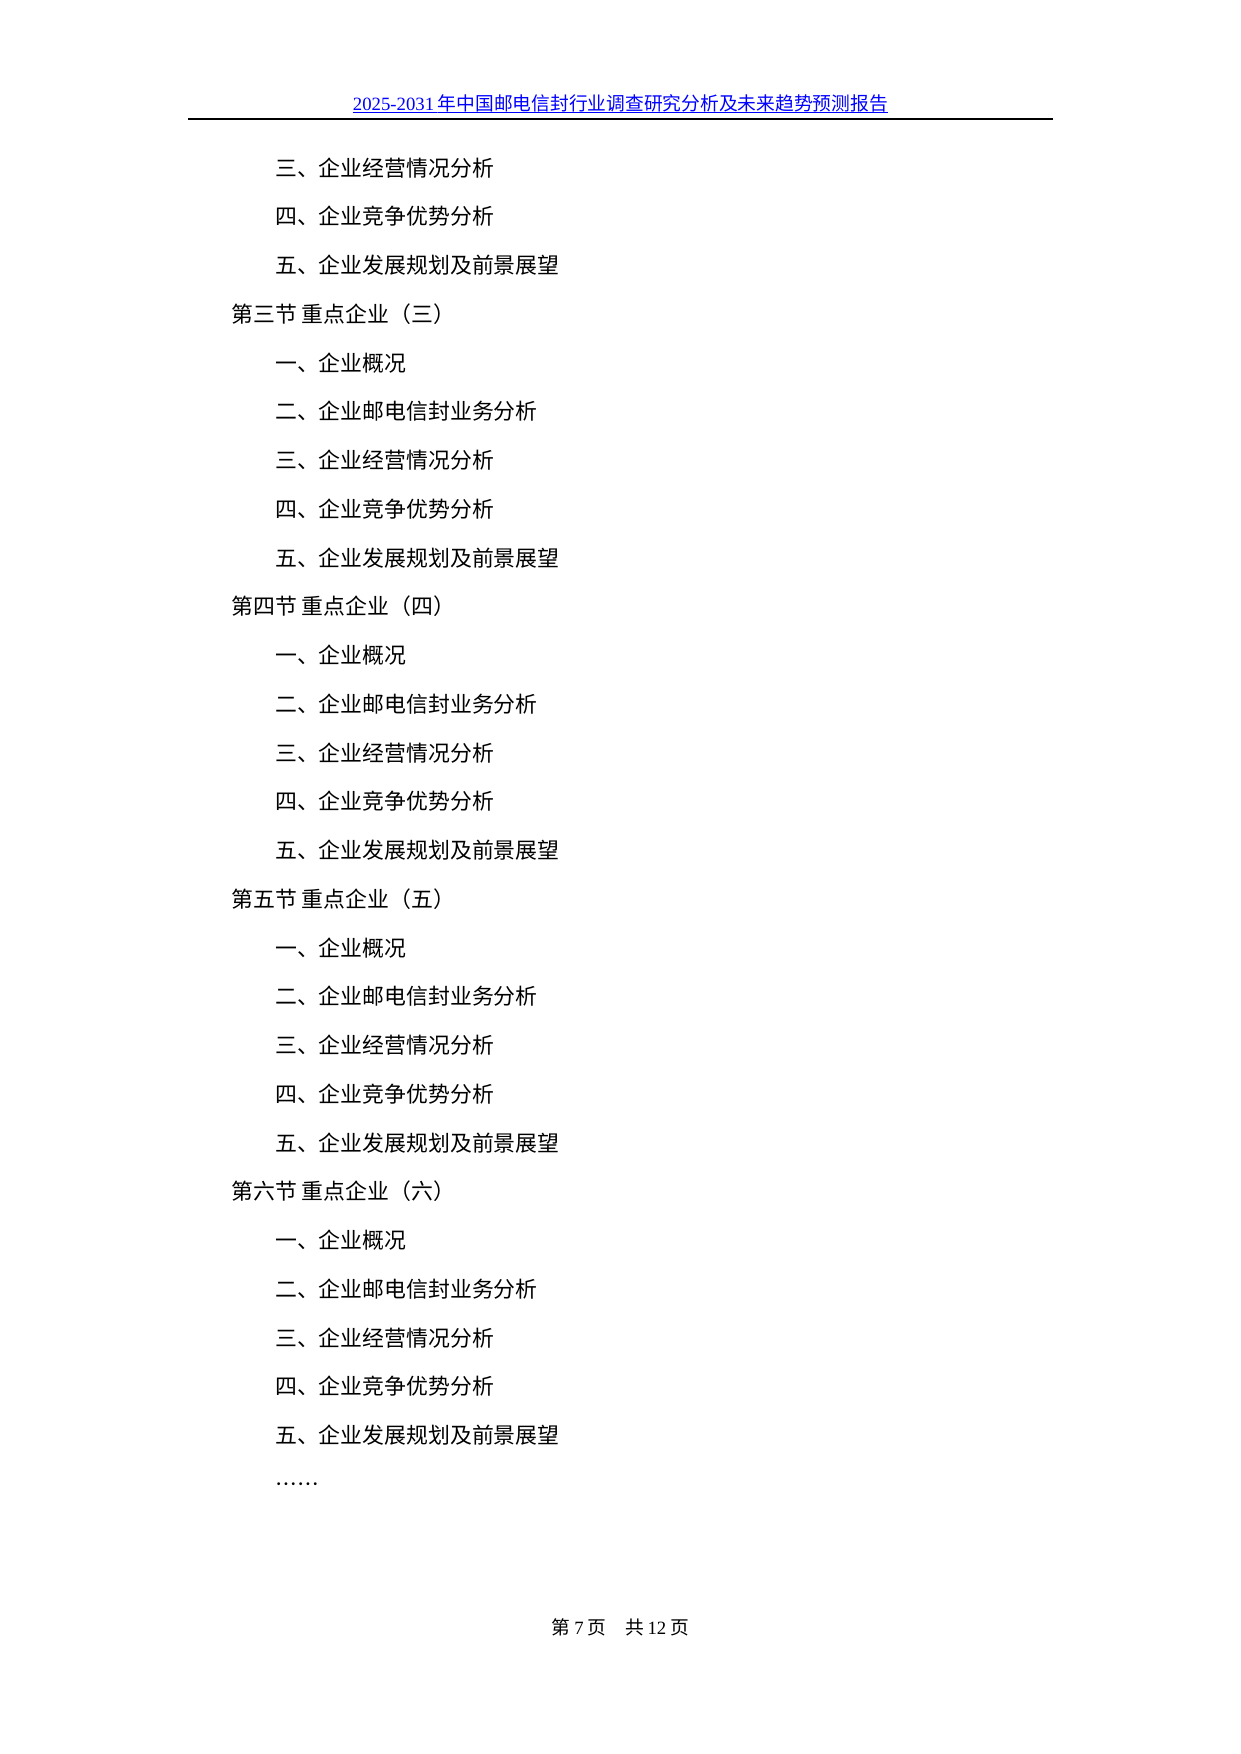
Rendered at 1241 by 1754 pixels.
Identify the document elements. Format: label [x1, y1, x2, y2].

text [187, 150, 1053, 1499]
